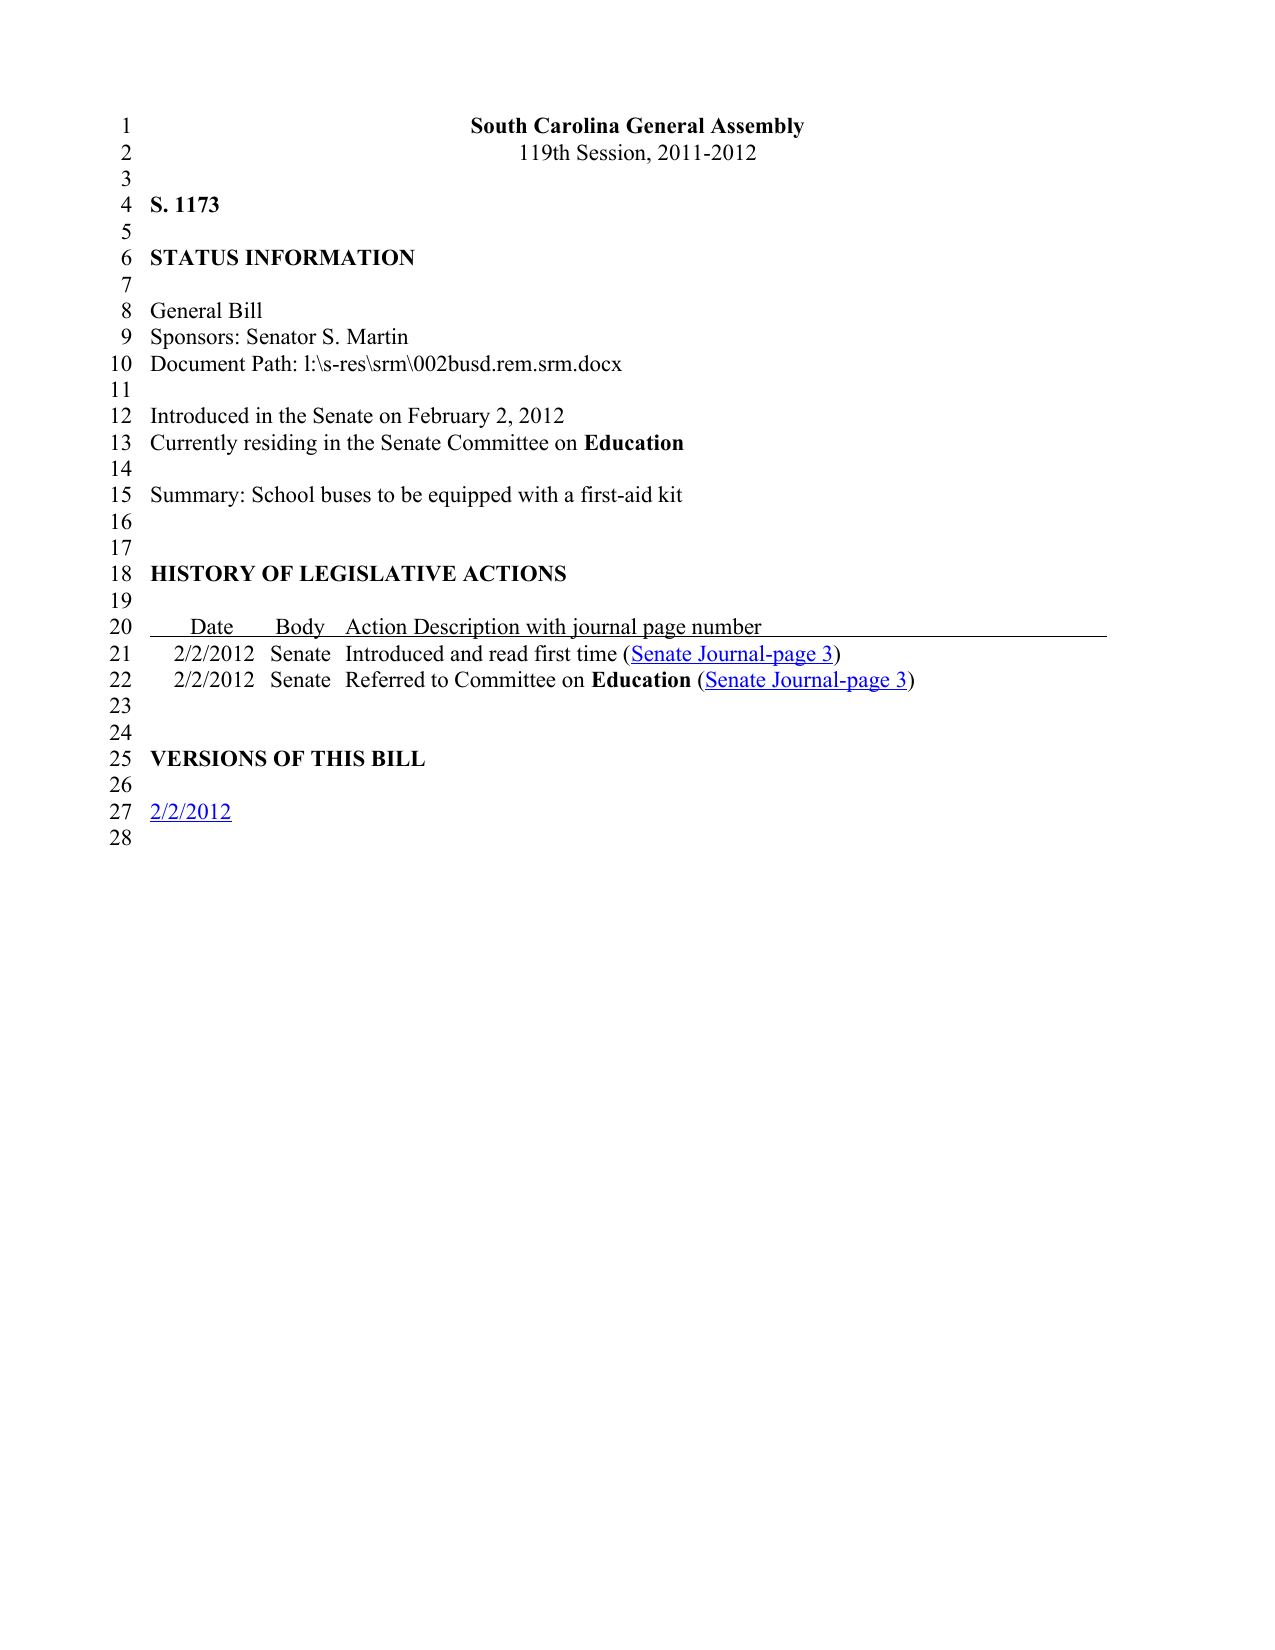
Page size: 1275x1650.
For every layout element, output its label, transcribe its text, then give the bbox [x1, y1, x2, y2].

text Sponsors: Senator S. Martin [150, 323, 1125, 350]
text Currently residing in the Senate Committee on Education [150, 429, 1125, 455]
text South Carolina General Assembly [150, 112, 1125, 139]
text Summary: School buses to be equipped with a first-aid kit [150, 481, 1125, 508]
text VERSIONS OF THIS BILL [150, 745, 1125, 771]
text 2/2/2012 [150, 798, 1125, 824]
text Date Body Action Description with journal page number [150, 613, 1125, 639]
text 2/2/2012 Senate Referred to Committee on Education (Senate Journal-page 3) [150, 666, 1125, 692]
text Introduced in the Senate on February 2, 2012 [150, 402, 1125, 429]
text STATUS INFORMATION [150, 244, 1125, 271]
text HISTORY OF LEGISLATIVE ACTIONS [150, 561, 1125, 587]
text S. 1173 [150, 192, 1125, 218]
text 119th Session, 2011-2012 [150, 139, 1125, 165]
text Document Path: l:\s-res\srm\002busd.rem.srm.docx [150, 350, 1125, 376]
text General Bill [150, 297, 1125, 323]
text 2/2/2012 Senate Introduced and read first time (Senate Journal-page 3) [150, 639, 1125, 666]
